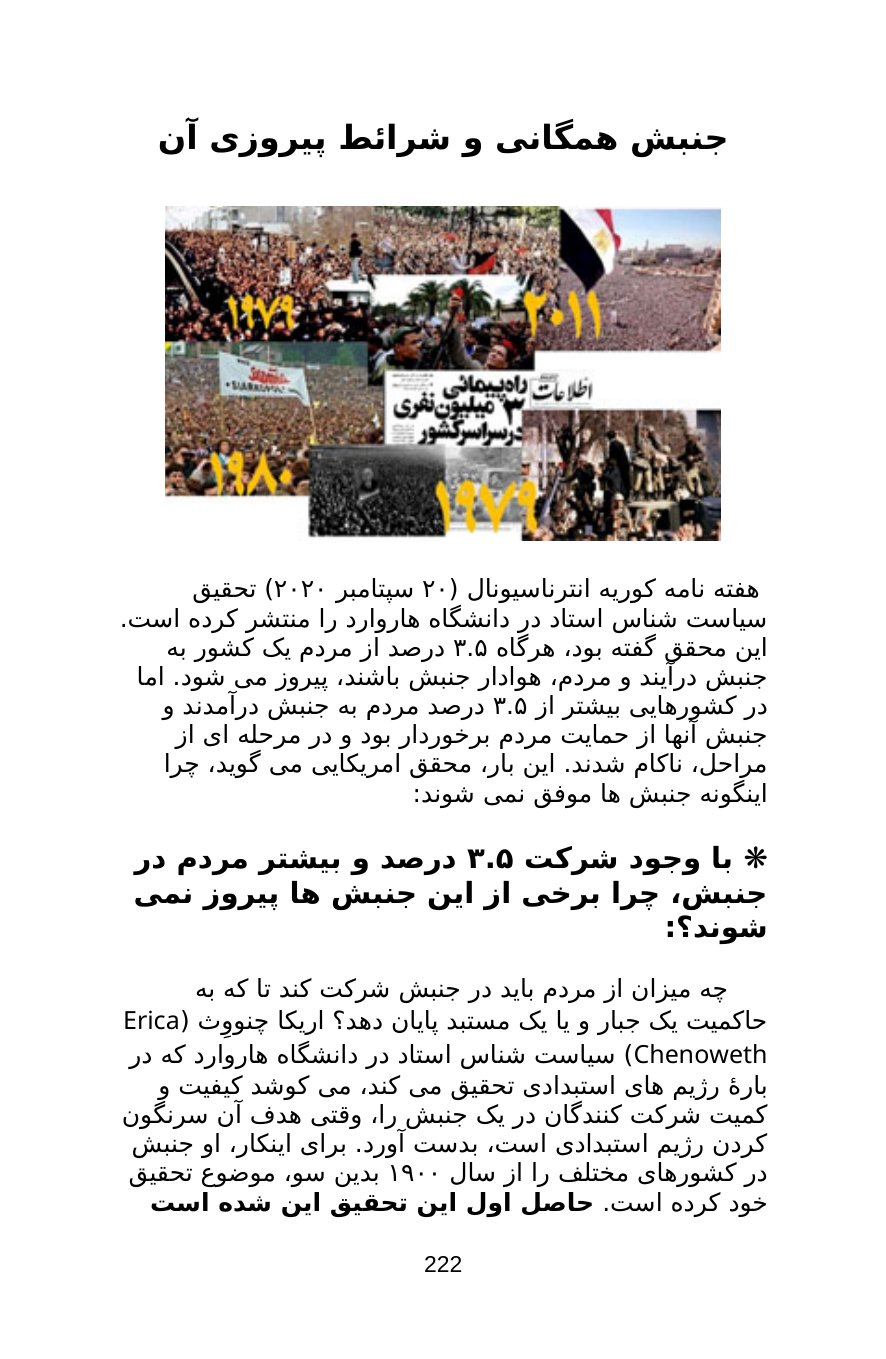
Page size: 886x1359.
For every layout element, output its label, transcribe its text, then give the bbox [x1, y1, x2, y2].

picture [165, 206, 721, 541]
subtitle جنبش همگانی و شرائط پیروزی آن [118, 118, 768, 157]
text ❋ با وجود شرکت ۳.۵ درصد و بیشتر مردم در جنبش، چرا برخی از این جنبش‌ ها پیروز نمی ‌شوند؟: [118, 837, 768, 945]
text هفته نامه کوریه انترناسیونال (۲۰ سپتامبر ۲۰۲۰) تحقیق سیاست شناس استاد در دانشگاه هاروارد را منتشر کرده ‌است. این محقق گفته بود، هرگاه ۳.۵ درصد از مردم یک کشور به جنبش درآیند و مردم، هوادار جنبش باشند، پیروز می ‌شود. اما در کشورهایی بیشتر از ۳.۵ درصد مردم به جنبش درآمدند و جنبش آنها از حمایت مردم برخوردار بود و در مرحله ‌ای از مراحل، ناکام شدند. این بار، محقق امریکایی می ‌گوید، چرا اینگونه‌ جنبش‌ ها موفق نمی ‌شوند: [118, 574, 768, 808]
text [118, 974, 768, 1217]
